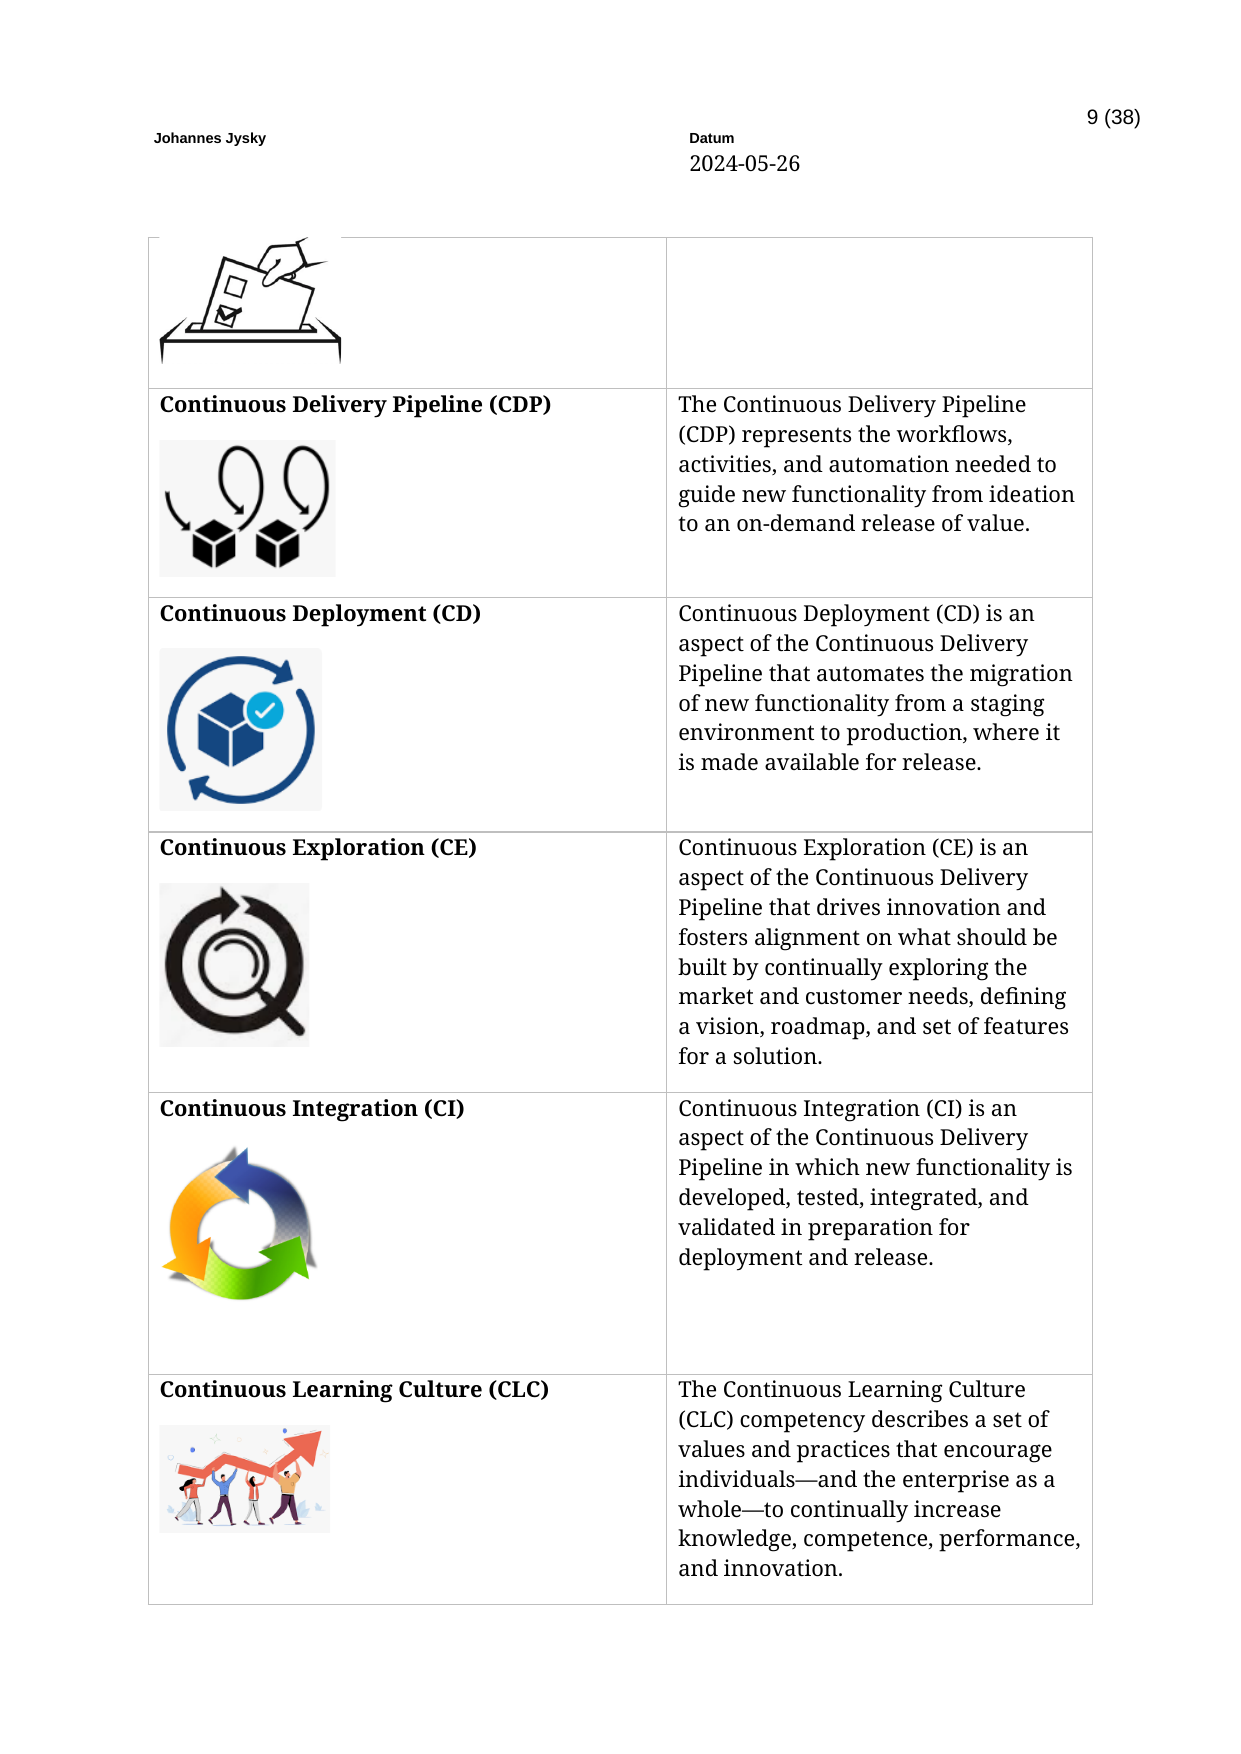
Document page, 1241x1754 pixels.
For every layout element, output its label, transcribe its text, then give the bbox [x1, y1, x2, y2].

picture [159, 1425, 331, 1533]
picture [159, 237, 342, 368]
picture [159, 648, 323, 811]
table_cell Continuous Deployment (CD) is an aspect of the Continuous Delivery Pipeline that automates the migration of new functionality from a staging environment to production, where it is made available for release. [667, 598, 1092, 831]
table_cell Continuous Exploration (CE) [149, 833, 666, 1092]
picture [159, 883, 310, 1047]
table_cell Continuous Deployment (CD) [149, 598, 666, 831]
table_cell The Continuous Learning Culture (CLC) competency describes a set of values and practices that encourage individuals—and the enterprise as a whole—to continually increase knowledge, competence, performance, and innovation. [667, 1375, 1092, 1604]
table_cell Continuous Integration (CI) is an aspect of the Continuous Delivery Pipeline in which new functionality is developed, tested, integrated, and validated in preparation for deployment and release. [667, 1093, 1092, 1373]
table_cell The Continuous Delivery Pipeline (CDP) represents the workflows, activities, and automation needed to guide new functionality from ideation to an on-demand release of value. [667, 389, 1092, 597]
table_cell Continuous Exploration (CE) is an aspect of the Continuous Delivery Pipeline that drives innovation and fosters alignment on what should be built by continually exploring the market and customer needs, defining a vision, roadmap, and set of features for a solution. [667, 833, 1092, 1092]
table_cell Continuous Integration (CI) [149, 1093, 666, 1373]
table_cell Continuous Delivery Pipeline (CDP) [149, 389, 666, 597]
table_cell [667, 238, 1092, 388]
table_cell Confidence Vote [149, 238, 666, 388]
picture [159, 440, 336, 577]
picture [159, 1143, 319, 1302]
table_cell Continuous Learning Culture (CLC) [149, 1375, 666, 1604]
